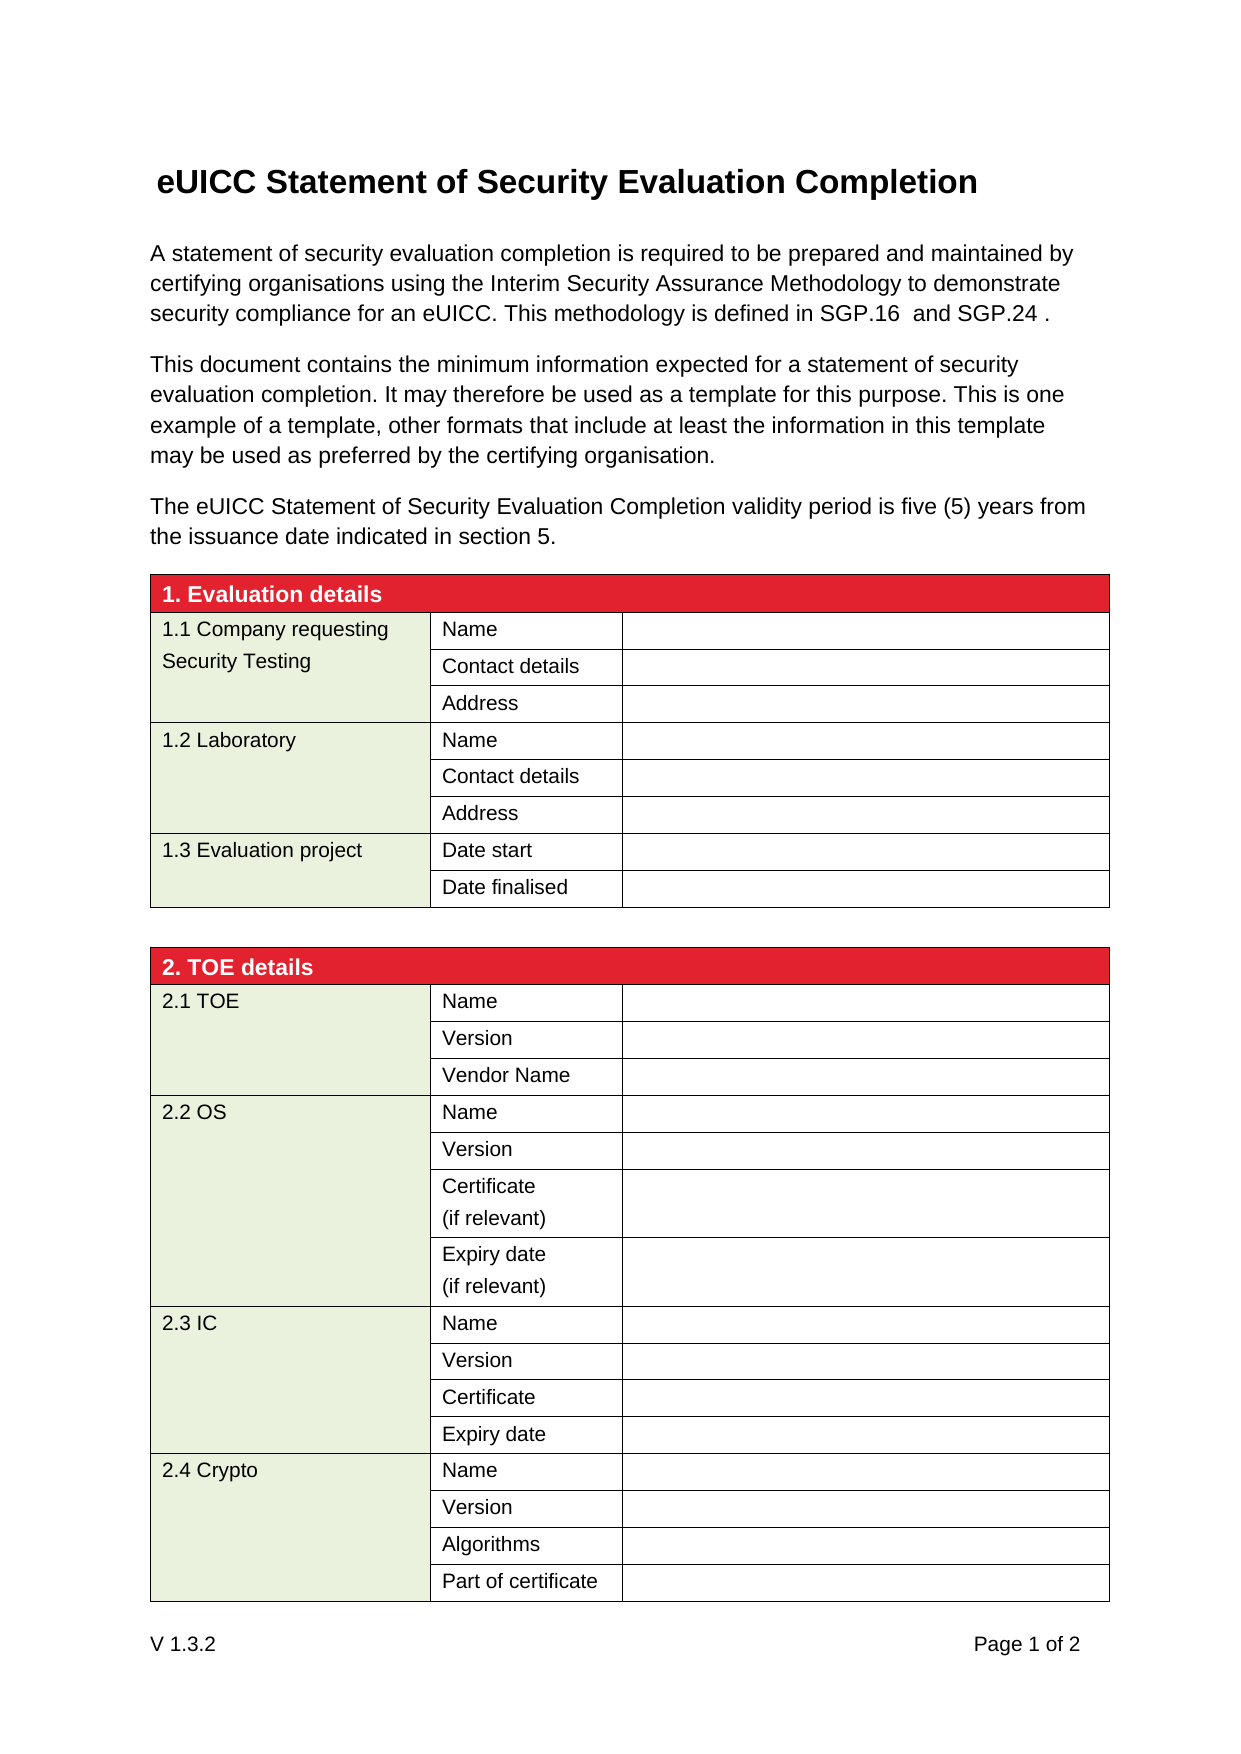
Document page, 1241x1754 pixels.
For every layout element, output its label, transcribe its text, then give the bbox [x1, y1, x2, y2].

title eUICC Statement of Security Evaluation Completion [150, 162, 1090, 201]
table_cell [623, 650, 1109, 685]
table_cell Address [431, 686, 622, 722]
table_cell [623, 1133, 1109, 1168]
table_cell Version [431, 1133, 622, 1168]
table_cell [623, 1096, 1109, 1132]
table_cell Version [431, 1022, 622, 1058]
table_cell [623, 1565, 1109, 1601]
table_cell [623, 1170, 1109, 1237]
text A statement of security evaluation completion is required to be prepared and maintained by certifying organisations using the Interim Security Assurance Methodology to demonstrate security compliance for an eUICC. This methodology is defined in SGP.16 and SGP.24 . [150, 240, 1090, 327]
table_cell [623, 1454, 1109, 1490]
table_cell Name [431, 1096, 622, 1132]
table_cell [623, 1022, 1109, 1058]
table_cell [623, 1238, 1109, 1306]
table_cell [623, 686, 1109, 722]
table_cell [623, 797, 1109, 833]
table_cell Algorithms [431, 1528, 622, 1564]
table_cell Date start [431, 834, 622, 870]
table_cell [623, 1344, 1109, 1379]
table_cell 2.3 IC [151, 1307, 430, 1453]
table_cell [623, 1491, 1109, 1527]
table_cell [623, 871, 1109, 907]
table_cell [623, 834, 1109, 870]
table_cell Contact details [431, 760, 622, 796]
table_cell Version [431, 1491, 622, 1527]
table_cell Certificate [431, 1380, 622, 1416]
table_cell Name [431, 723, 622, 759]
table_cell [623, 613, 1109, 648]
table_cell [623, 1528, 1109, 1564]
table_cell Contact details [431, 650, 622, 685]
table_cell [623, 1417, 1109, 1453]
table_cell [623, 1380, 1109, 1416]
table_cell Part of certificate [431, 1565, 622, 1601]
table_cell Expiry date [431, 1417, 622, 1453]
table_cell Vendor Name [431, 1059, 622, 1095]
table_cell Version [431, 1344, 622, 1379]
table_cell 2.2 OS [151, 1096, 430, 1306]
table_header 2. TOE details [151, 948, 1109, 984]
table_cell Name [431, 613, 622, 648]
table_cell Name [431, 1454, 622, 1490]
table_cell 1.1 Company requesting Security Testing [151, 613, 430, 722]
table_cell Name [431, 985, 622, 1021]
table_cell [623, 1059, 1109, 1095]
table_cell Expiry date (if relevant) [431, 1238, 622, 1306]
table_cell [623, 760, 1109, 796]
table_cell [623, 985, 1109, 1021]
table_cell 1.3 Evaluation project [151, 834, 430, 907]
table_cell Name [431, 1307, 622, 1342]
text This document contains the minimum information expected for a statement of security evaluation completion. It may therefore be used as a template for this purpose. This is one example of a template, other formats that include at least the information in this template may be used as preferred by the certifying organisation. [150, 351, 1090, 468]
table_cell [623, 1307, 1109, 1342]
table_cell 2.1 TOE [151, 985, 430, 1095]
table_cell Address [431, 797, 622, 833]
table_cell 2.4 Crypto [151, 1454, 430, 1601]
table_cell Date finalised [431, 871, 622, 907]
table_cell 1.2 Laboratory [151, 723, 430, 833]
table_cell [623, 723, 1109, 759]
table_header 1. Evaluation details [151, 575, 1109, 612]
text The eUICC Statement of Security Evaluation Completion validity period is five (5) years from the issuance date indicated in section 5. [150, 493, 1090, 549]
table_cell Certificate (if relevant) [431, 1170, 622, 1237]
